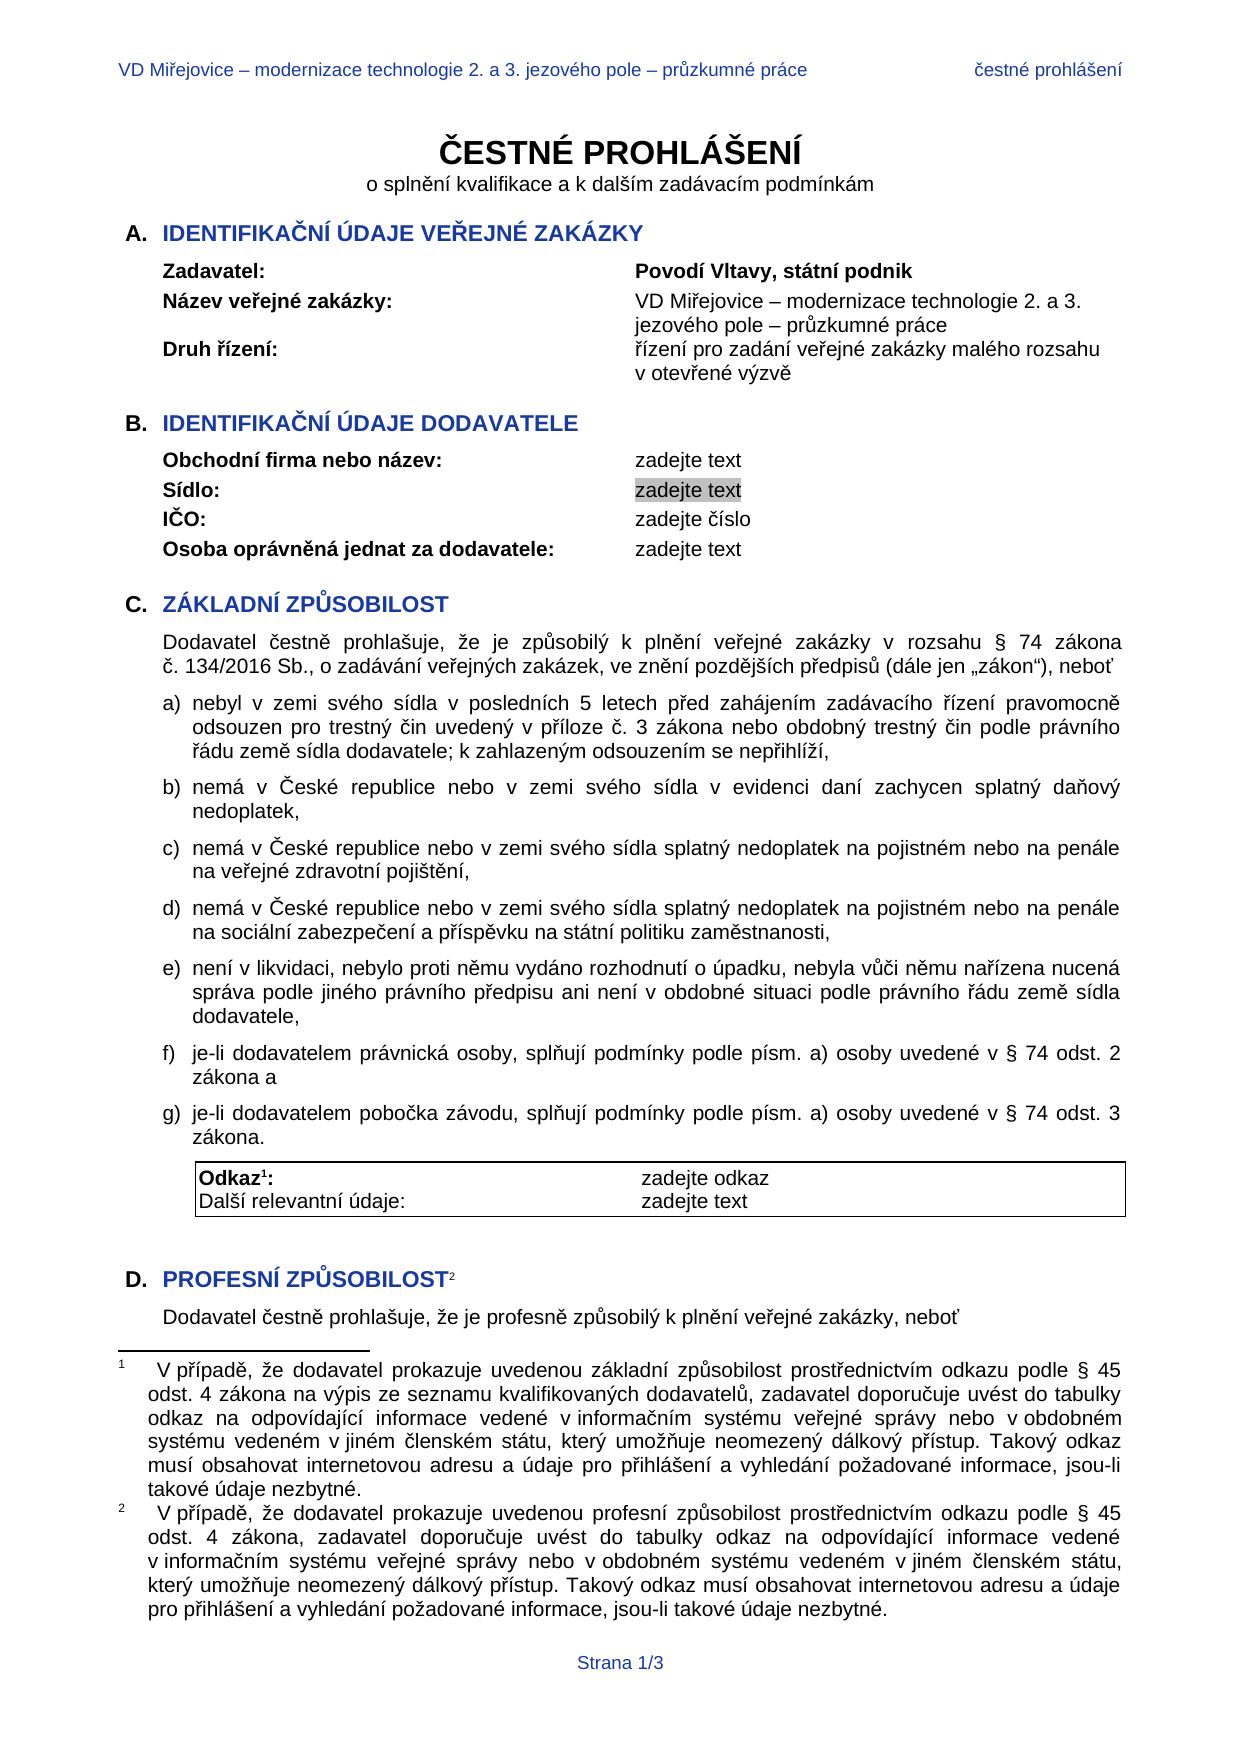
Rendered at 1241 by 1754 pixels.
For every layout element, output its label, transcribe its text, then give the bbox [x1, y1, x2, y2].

table_cell VD Miřejovice – modernizace technologie 2. a 3. jezového pole – průzkumné práce [635, 289, 1122, 337]
table_cell Druh řízení: [163, 337, 635, 384]
table_cell Název veřejné zakázky: [163, 289, 635, 337]
text je-li dodavatelem právnická osoby, splňují podmínky podle písm. a) osoby uvedené v § 74 odst. 2 zákona a [162, 1041, 1122, 1088]
subtitle Základní způsobilost [148, 591, 1122, 618]
text je-li dodavatelem pobočka závodu, splňují podmínky podle písm. a) osoby uvedené v § 74 odst. 3 zákona. [162, 1101, 1122, 1149]
text o splnění kvalifikace a k dalším zadávacím podmínkám [118, 171, 1122, 195]
table_header Obchodní firma nebo název: [163, 448, 635, 478]
table_header [638, 1163, 1125, 1216]
table_cell [635, 478, 1122, 507]
subtitle Identifikační údaje veřejné zakázky [148, 220, 1122, 247]
table_header [635, 448, 1122, 478]
text nemá v České republice nebo v zemi svého sídla splatný nedoplatek na pojistném nebo na penále na veřejné zdravotní pojištění, [162, 835, 1122, 883]
table_header Zadavatel: [163, 259, 635, 289]
table_cell [635, 507, 1122, 537]
subtitle Identifikační údaje dodavatele [148, 409, 1122, 436]
table_cell Osoba oprávněná jednat za dodavatele: [163, 537, 635, 566]
text nebyl v zemi svého sídla v posledních 5 letech před zahájením zadávacího řízení pravomocně odsouzen pro trestný čin uvedený v příloze č. 3 zákona nebo obdobný trestný čin podle právního řádu země sídla dodavatele; k zahlazeným odsouzením se nepřihlíží, [162, 691, 1122, 762]
table_cell [635, 537, 1122, 566]
text Dodavatel čestně prohlašuje, že je profesně způsobilý k plnění veřejné zakázky, neboť [162, 1305, 1122, 1329]
table_cell Sídlo: [163, 478, 635, 507]
table_cell IČO: [163, 507, 635, 537]
text nemá v České republice nebo v zemi svého sídla splatný nedoplatek na pojistném nebo na penále na sociální zabezpečení a příspěvku na státní politiku zaměstnanosti, [162, 896, 1122, 944]
text Dodavatel čestně prohlašuje, že je způsobilý k plnění veřejné zakázky v rozsahu § 74 zákona č. 134/2016 Sb., o zadávání veřejných zakázek, ve znění pozdějších předpisů (dále jen „zákon“), neboť [162, 630, 1122, 678]
table_cell řízení pro zadání veřejné zakázky malého rozsahu v otevřené výzvě [635, 337, 1122, 384]
text není v likvidaci, nebylo proti němu vydáno rozhodnutí o úpadku, nebyla vůči němu nařízena nucená správa podle jiného právního předpisu ani není v obdobné situaci podle právního řádu země sídla dodavatele, [162, 956, 1122, 1028]
text nemá v České republice nebo v zemi svého sídla v evidenci daní zachycen splatný daňový nedoplatek, [162, 775, 1122, 823]
table_header Odkaz: Další relevantní údaje: [196, 1163, 638, 1216]
text ČESTNÉ PROHLÁŠENÍ [118, 133, 1122, 171]
table_header Povodí Vltavy, státní podnik [635, 259, 1122, 289]
subtitle Profesní způsobilost [148, 1266, 1122, 1292]
